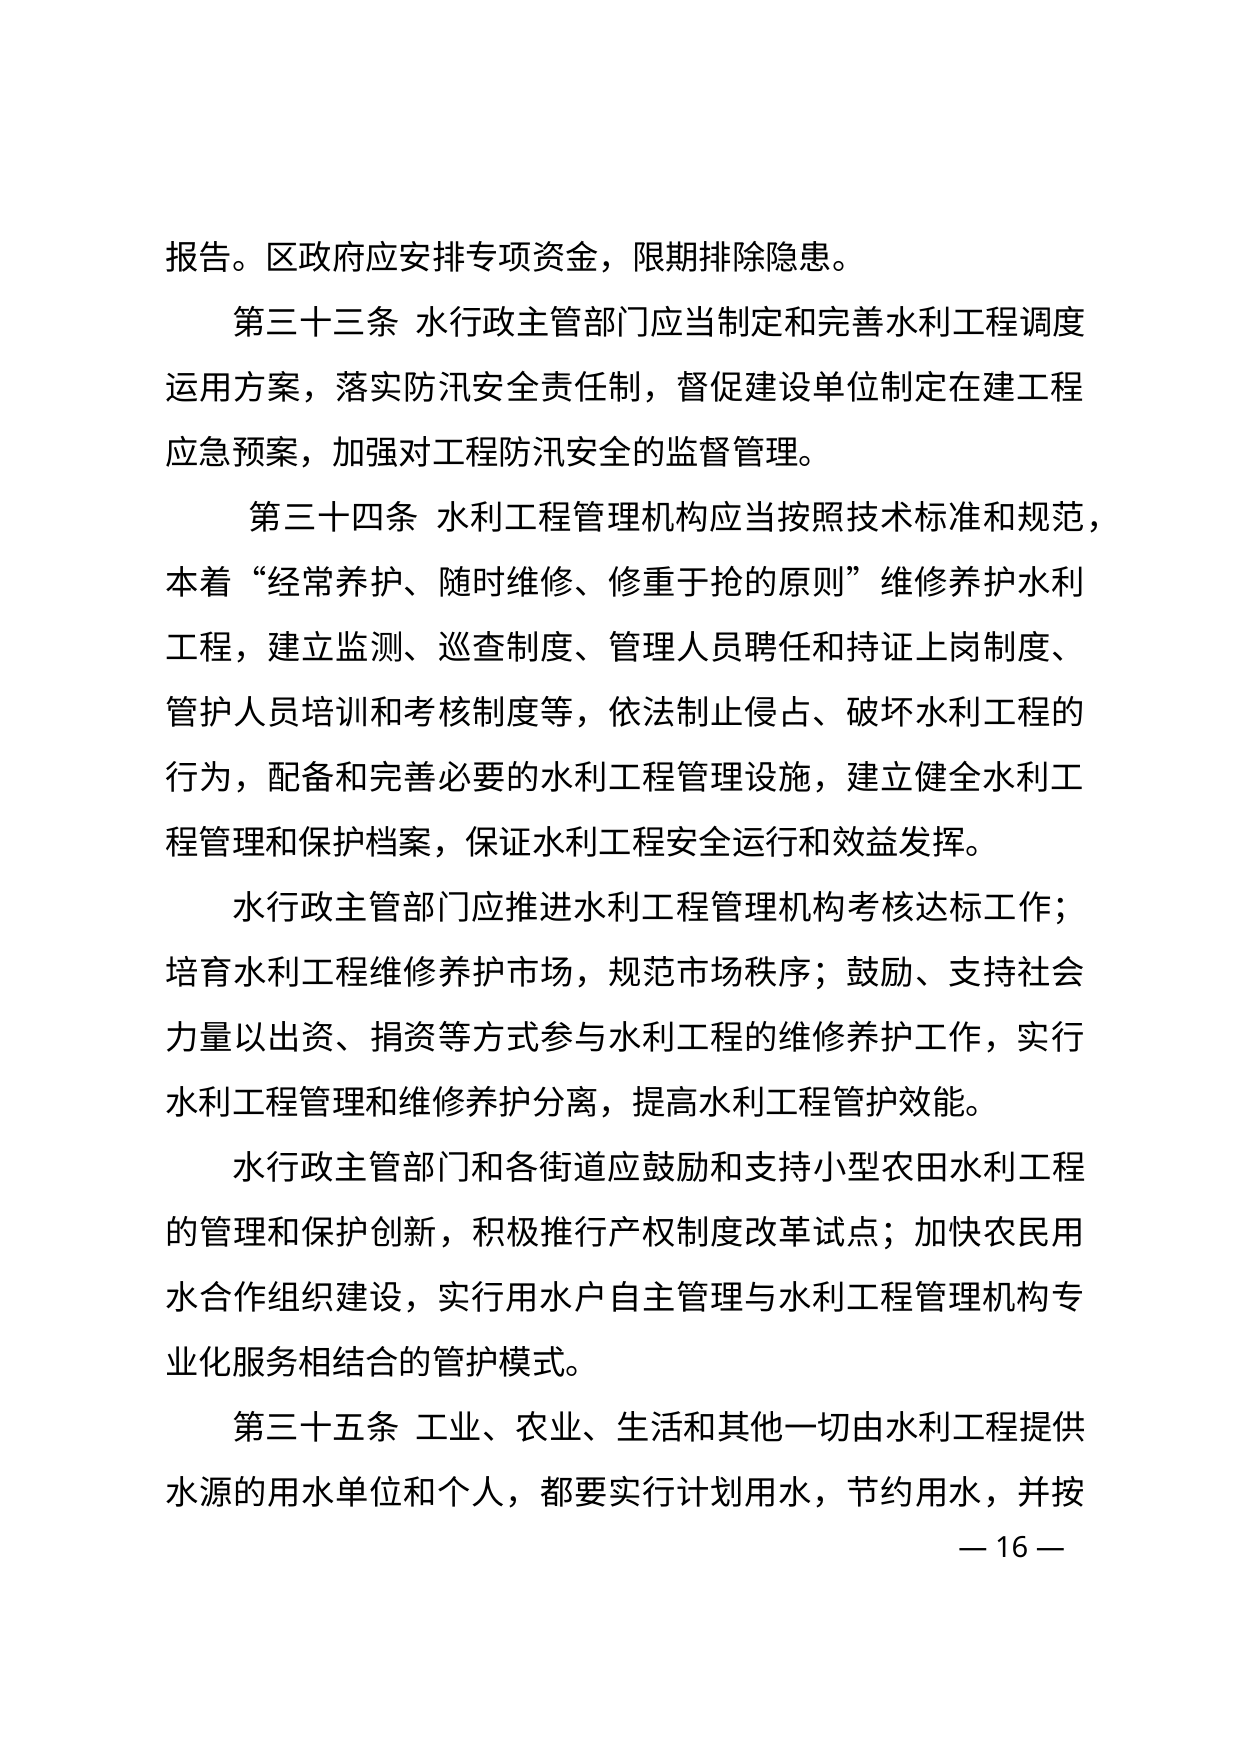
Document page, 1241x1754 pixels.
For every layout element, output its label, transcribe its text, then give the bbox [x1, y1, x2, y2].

text 水行政主管部门应推进水利工程管理机构考核达标工作；培育水利工程维修养护市场，规范市场秩序；鼓励、支持社会力量以出资、捐资等方式参与水利工程的维修养护工作，实行水利工程管理和维修养护分离，提高水利工程管护效能。 [165, 872, 1087, 1132]
text 第三十三条 水行政主管部门应当制定和完善水利工程调度运用方案，落实防汛安全责任制，督促建设单位制定在建工程应急预案，加强对工程防汛安全的监督管理。 [165, 287, 1087, 482]
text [165, 1392, 1087, 1522]
text 第三十四条 水利工程管理机构应当按照技术标准和规范，本着“经常养护、随时维修、修重于抢的原则”维修养护水利工程，建立监测、巡查制度、管理人员聘任和持证上岗制度、管护人员培训和考核制度等，依法制止侵占、破坏水利工程的行为，配备和完善必要的水利工程管理设施，建立健全水利工程管理和保护档案，保证水利工程安全运行和效益发挥。 [165, 482, 1087, 872]
text 水行政主管部门和各街道应鼓励和支持小型农田水利工程的管理和保护创新，积极推行产权制度改革试点；加快农民用水合作组织建设，实行用水户自主管理与水利工程管理机构专业化服务相结合的管护模式。 [165, 1132, 1087, 1392]
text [165, 222, 1087, 287]
